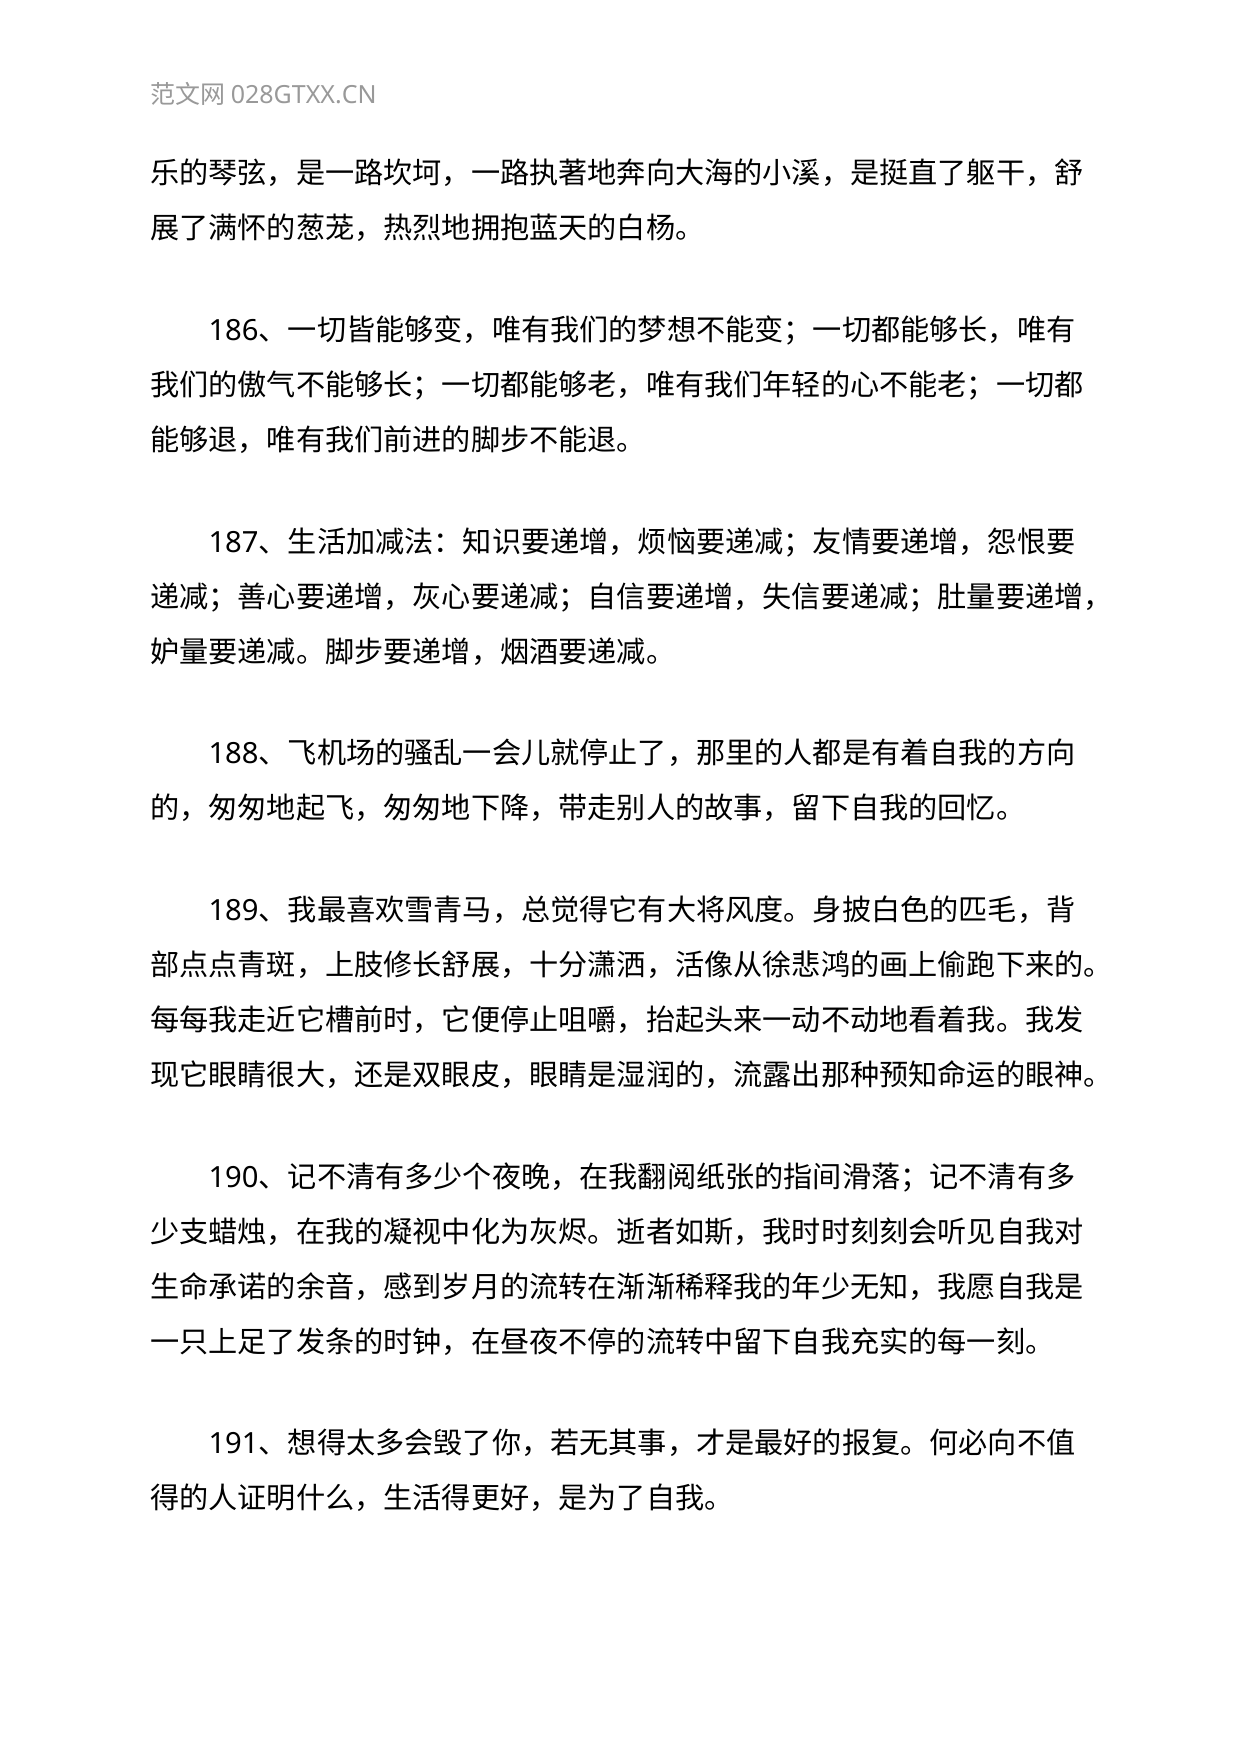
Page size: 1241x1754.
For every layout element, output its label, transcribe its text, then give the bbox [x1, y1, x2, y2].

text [150, 150, 1090, 247]
text 188、飞机场的骚乱一会儿就停止了，那里的人都是有着自我的方向的，匆匆地起飞，匆匆地下降，带走别人的故事，留下自我的回忆。 [150, 730, 1090, 827]
text 187、生活加减法：知识要递增，烦恼要递减；友情要递增，怨恨要递减；善心要递增，灰心要递减；自信要递增，失信要递减；肚量要递增，妒量要递减。脚步要递增，烟酒要递减。 [150, 518, 1090, 671]
text 186、一切皆能够变，唯有我们的梦想不能变；一切都能够长，唯有我们的傲气不能够长；一切都能够老，唯有我们年轻的心不能老；一切都能够退，唯有我们前进的脚步不能退。 [150, 307, 1090, 459]
text 190、记不清有多少个夜晚，在我翻阅纸张的指间滑落；记不清有多少支蜡烛，在我的凝视中化为灰烬。逝者如斯，我时时刻刻会听见自我对生命承诺的余音，感到岁月的流转在渐渐稀释我的年少无知，我愿自我是一只上足了发条的时钟，在昼夜不停的流转中留下自我充实的每一刻。 [150, 1153, 1090, 1360]
text 189、我最喜欢雪青马，总觉得它有大将风度。身披白色的匹毛，背部点点青斑，上肢修长舒展，十分潇洒，活像从徐悲鸿的画上偷跑下来的。每每我走近它槽前时，它便停止咀嚼，抬起头来一动不动地看着我。我发现它眼睛很大，还是双眼皮，眼睛是湿润的，流露出那种预知命运的眼神。 [150, 887, 1090, 1094]
text 191、想得太多会毁了你，若无其事，才是最好的报复。何必向不值得的人证明什么，生活得更好，是为了自我。 [150, 1420, 1090, 1517]
